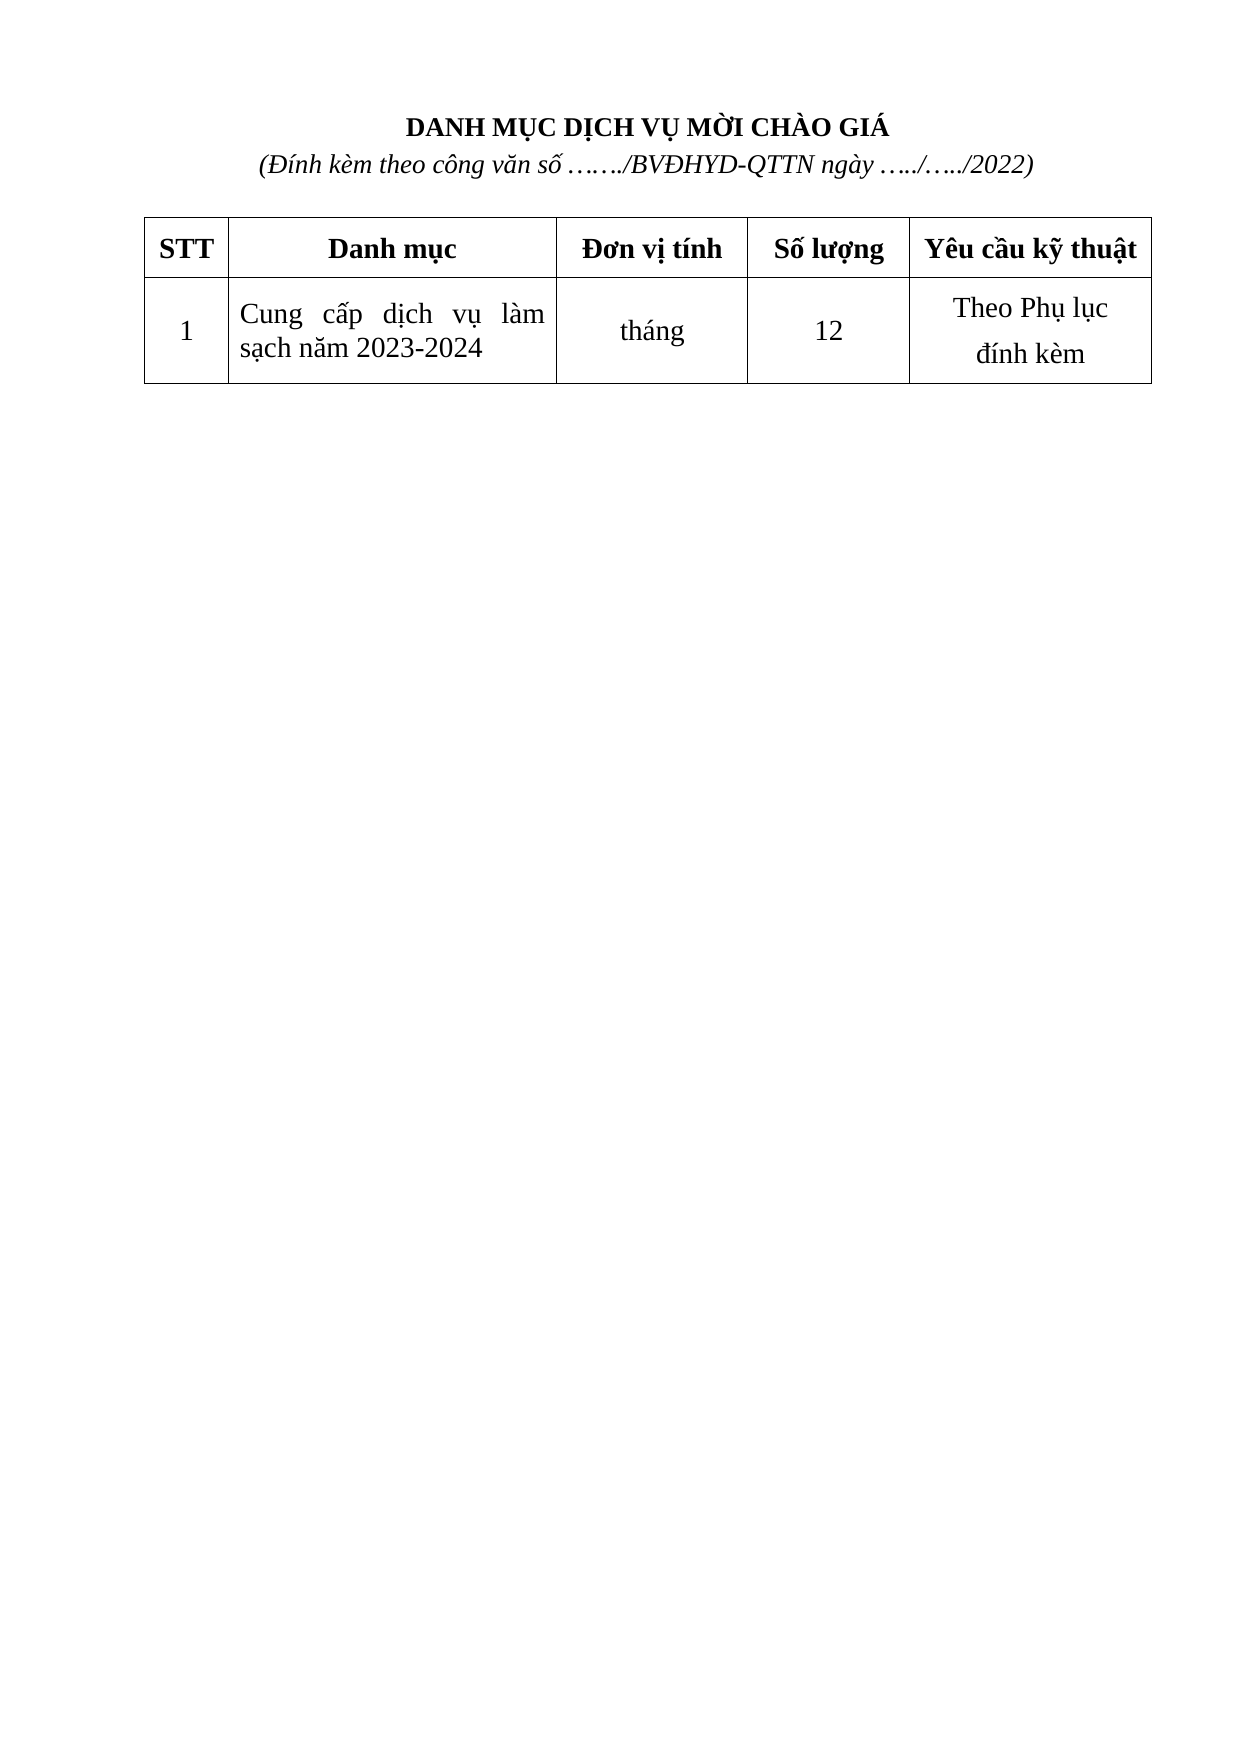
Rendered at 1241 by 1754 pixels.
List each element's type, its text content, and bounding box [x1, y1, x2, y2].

table_cell 12 [748, 278, 909, 382]
table_header STT [145, 218, 228, 277]
table_cell 1 [145, 278, 228, 382]
table_cell tháng [557, 278, 747, 382]
table_cell Cung cấp dịch vụ làm sạch năm 2023-2024 [229, 278, 556, 382]
text DANH MỤC DỊCH VỤ MỜI CHÀO GIÁ [180, 111, 1116, 142]
table_header Đơn vị tính [557, 218, 747, 277]
text (Đính kèm theo công văn số ……./BVĐHYD-QTTN ngày …../…../2022) [180, 149, 1116, 180]
table_header Danh mục [229, 218, 556, 277]
table_header Số lượng [748, 218, 909, 277]
table_cell Theo Phụ lục đính kèm [910, 278, 1151, 382]
table_header Yêu cầu kỹ thuật [910, 218, 1151, 277]
